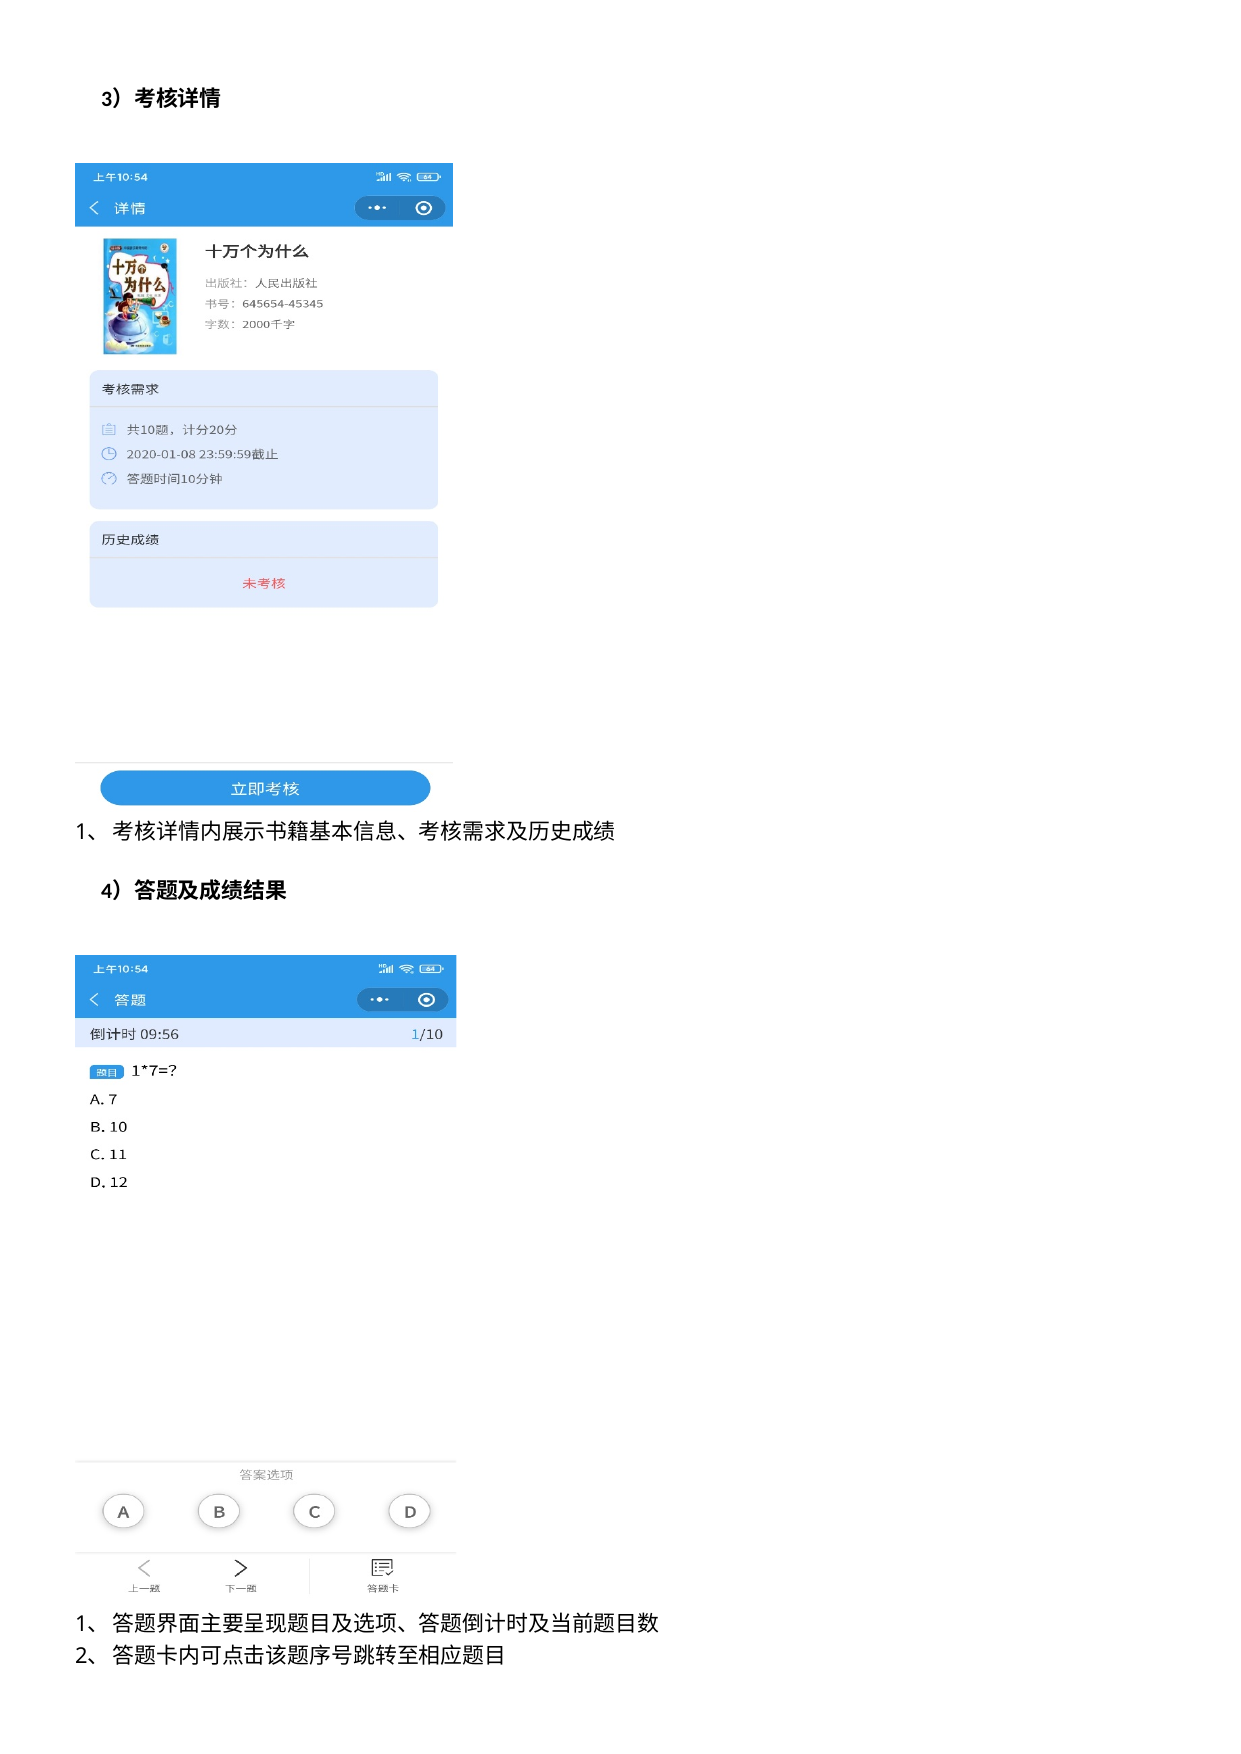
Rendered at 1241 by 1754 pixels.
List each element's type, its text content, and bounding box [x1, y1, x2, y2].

list 答题卡内可点击该题序号跳转至相应题目 [75, 1638, 1165, 1671]
subtitle 4）答题及成绩结果 [75, 873, 1165, 905]
list 答题界面主要呈现题目及选项、答题倒计时及当前题目数 [75, 1606, 1165, 1638]
subtitle 3）考核详情 [75, 81, 1165, 113]
list 考核详情内展示书籍基本信息、考核需求及历史成绩 [75, 813, 1165, 846]
picture [75, 955, 457, 1600]
picture [75, 163, 453, 812]
